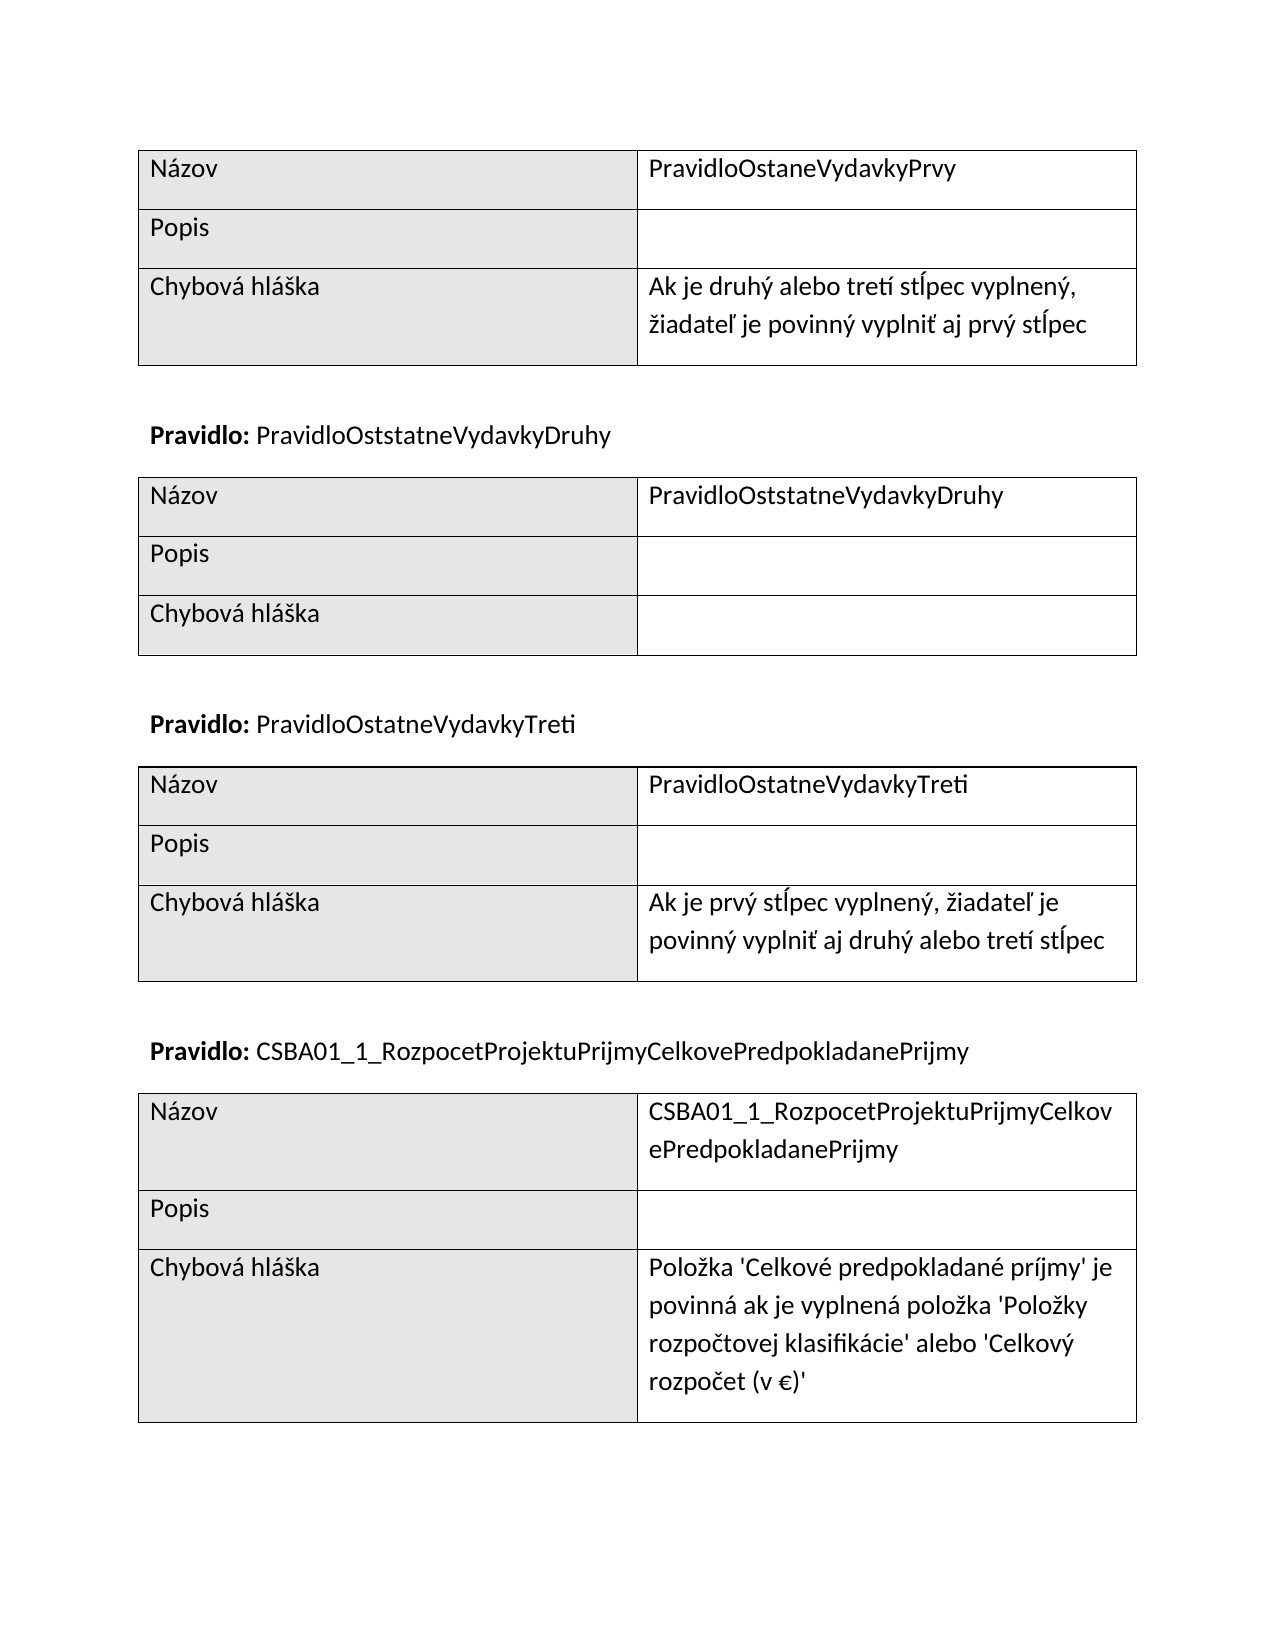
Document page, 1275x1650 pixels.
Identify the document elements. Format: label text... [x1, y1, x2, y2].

table_header PravidloOstatneVydavkyTreti [638, 768, 1136, 825]
table_header Názov [139, 151, 637, 209]
table_cell Chybová hláška [139, 269, 637, 365]
table_cell Popis [139, 826, 637, 884]
table_header Názov [139, 1094, 637, 1190]
table_header Názov [139, 478, 637, 536]
table_cell Popis [139, 210, 637, 268]
table_cell Položka 'Celkové predpokladané príjmy' je povinná ak je vyplnená položka 'Položky rozpočtovej klasifikácie' alebo 'Celkový rozpočet (v €)' [638, 1250, 1136, 1422]
table_header PravidloOstaneVydavkyPrvy [638, 151, 1136, 209]
table_cell [638, 210, 1136, 268]
table_cell Chybová hláška [139, 1250, 637, 1422]
table_cell Popis [139, 537, 637, 595]
text Pravidlo: PravidloOstatneVydavkyTreti [150, 708, 1125, 741]
table_cell Chybová hláška [139, 596, 637, 654]
table_cell Chybová hláška [139, 886, 637, 981]
table_cell [638, 537, 1136, 595]
table_cell Ak je druhý alebo tretí stĺpec vyplnený, žiadateľ je povinný vyplniť aj prvý stĺpec [638, 269, 1136, 365]
table_cell Ak je prvý stĺpec vyplnený, žiadateľ je povinný vyplniť aj druhý alebo tretí stĺpec [638, 886, 1136, 981]
table_cell Popis [139, 1191, 637, 1249]
text Pravidlo: PravidloOststatneVydavkyDruhy [150, 418, 1125, 451]
table_header CSBA01_1_RozpocetProjektuPrijmyCelkovePredpokladanePrijmy [638, 1094, 1136, 1190]
table_cell [638, 1191, 1136, 1249]
table_cell [638, 596, 1136, 654]
table_header PravidloOststatneVydavkyDruhy [638, 478, 1136, 536]
text Pravidlo: CSBA01_1_RozpocetProjektuPrijmyCelkovePredpokladanePrijmy [150, 1034, 1125, 1067]
table_cell [638, 826, 1136, 884]
table_header Názov [139, 768, 637, 825]
